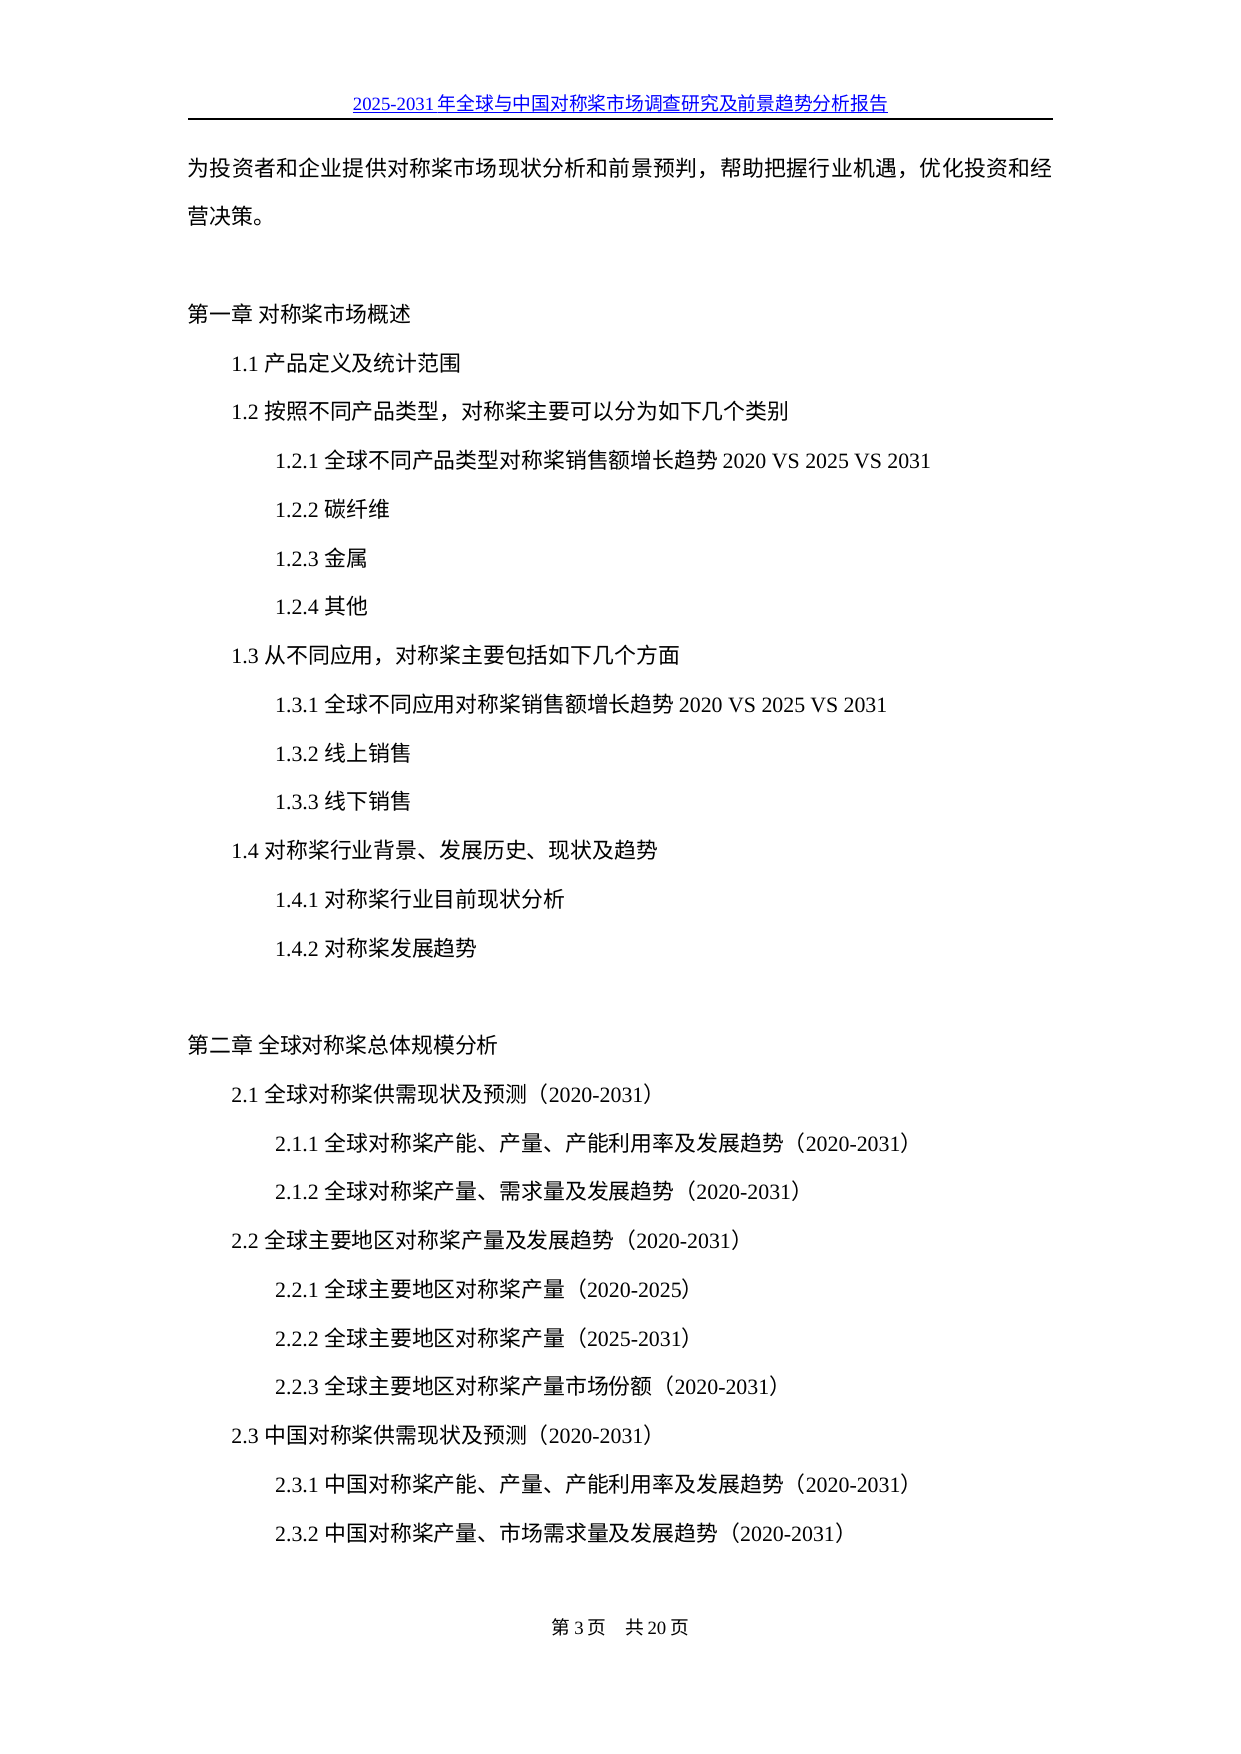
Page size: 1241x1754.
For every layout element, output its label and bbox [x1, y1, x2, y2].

text [187, 150, 1053, 1548]
